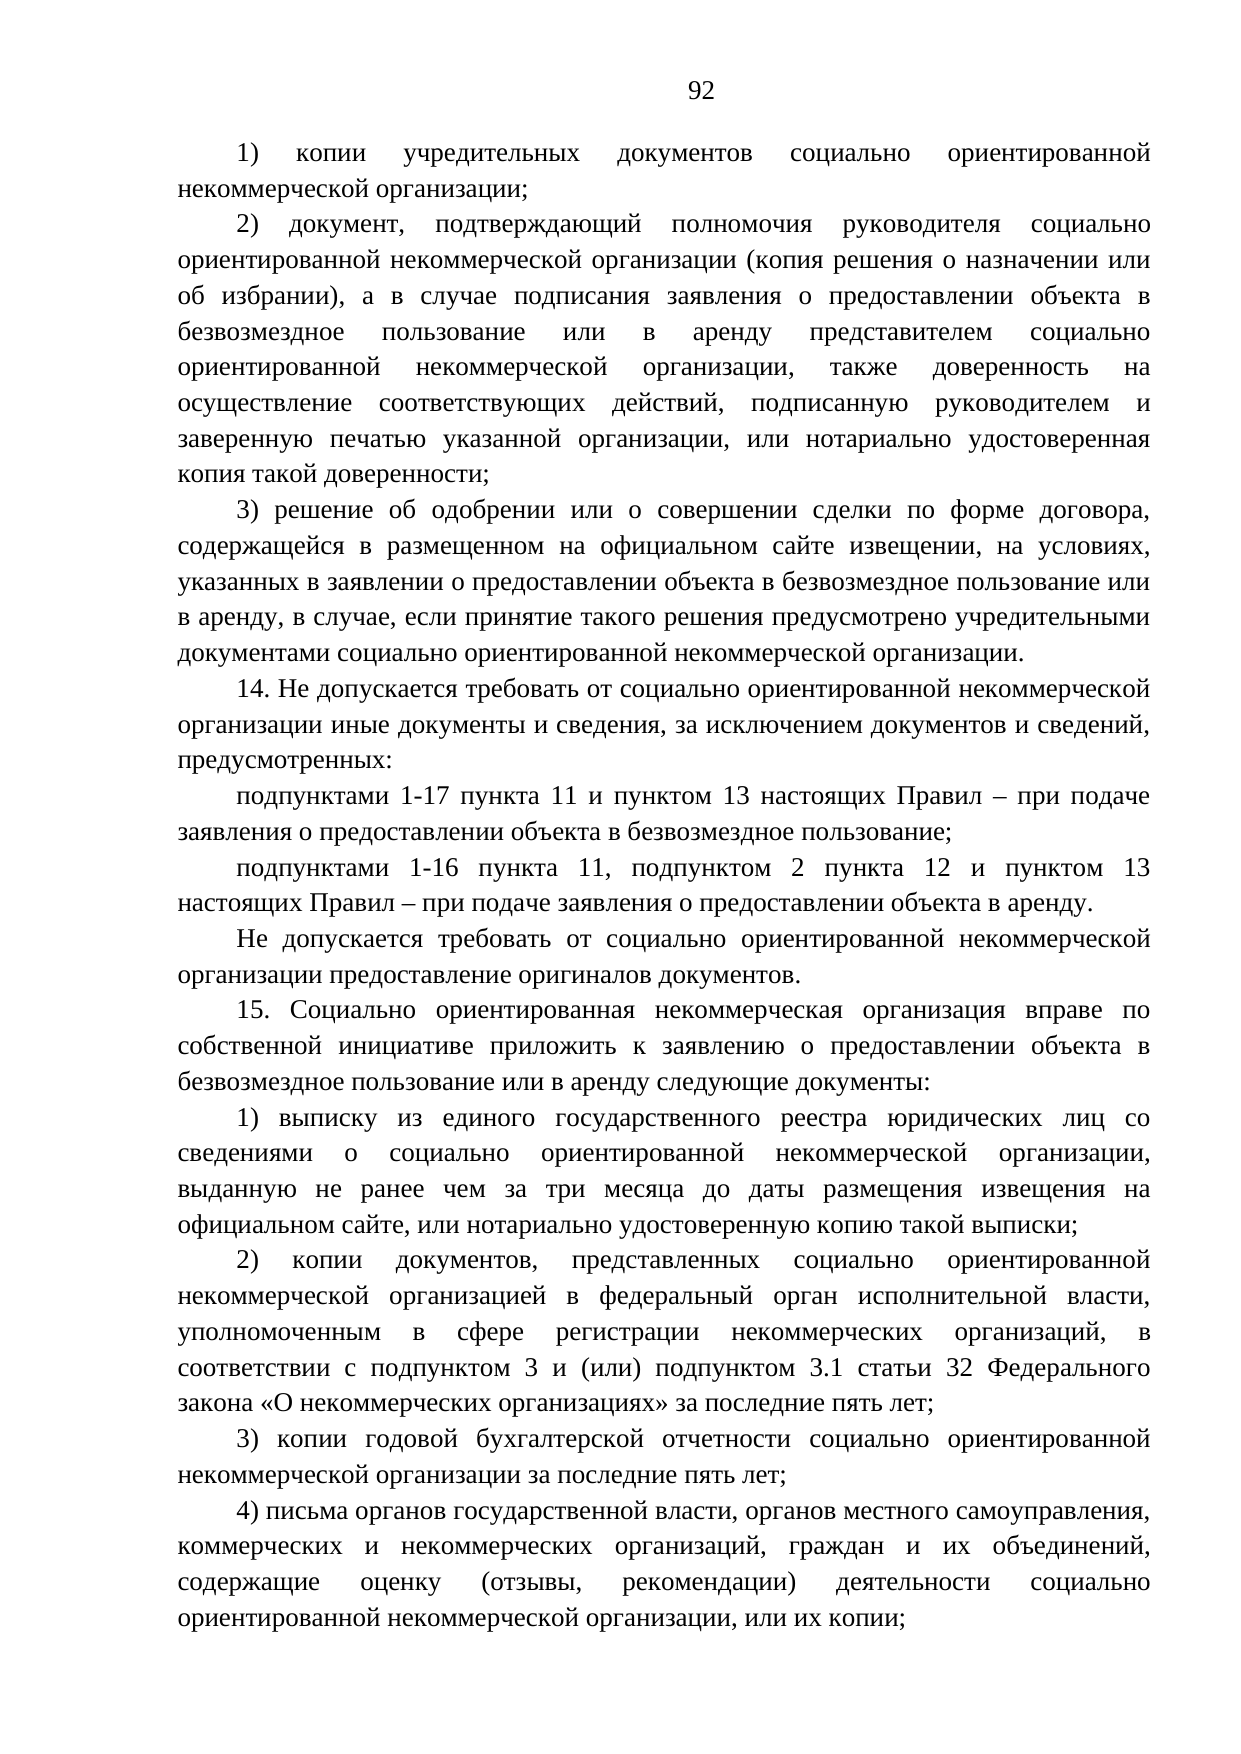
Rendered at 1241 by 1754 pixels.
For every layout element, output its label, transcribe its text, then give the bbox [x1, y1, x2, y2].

text 15. Социально ориентированная некоммерческая организация вправе по собственной инициативе приложить к заявлению о предоставлении объекта в безвозмездное пользование или в аренду следующие документы: [177, 993, 1152, 1096]
text 14. Не допускается требовать от социально ориентированной некоммерческой организации иные документы и сведения, за исключением документов и сведений, предусмотренных: [177, 672, 1152, 774]
text подпунктами 1-17 пункта 11 и пунктом 13 настоящих Правил – при подаче заявления о предоставлении объекта в безвозмездное пользование; [177, 779, 1152, 846]
text 1) выписку из единого государственного реестра юридических лиц со сведениями о социально ориентированной некоммерческой организации, выданную не ранее чем за три месяца до даты размещения извещения на официальном сайте, или нотариально удостоверенную копию такой выписки; [177, 1101, 1152, 1239]
text 2) документ, подтверждающий полномочия руководителя социально ориентированной некоммерческой организации (копия решения о назначении или об избрании), а в случае подписания заявления о предоставлении объекта в безвозмездное пользование или в аренду представителем социально ориентированной некоммерческой организации, также доверенность на осуществление соответствующих действий, подписанную руководителем и заверенную печатью указанной организации, или нотариально удостоверенная копия такой доверенности; [177, 207, 1152, 489]
text 2) копии документов, представленных социально ориентированной некоммерческой организацией в федеральный орган исполнительной власти, уполномоченным в сфере регистрации некоммерческих организаций, в соответствии с подпунктом 3 и (или) подпунктом 3.1 статьи 32 Федерального закона «О некоммерческих организациях» за последние пять лет; [177, 1244, 1152, 1418]
text 1) копии учредительных документов социально ориентированной некоммерческой организации; [177, 136, 1152, 203]
text подпунктами 1-16 пункта 11, подпунктом 2 пункта 12 и пунктом 13 настоящих Правил – при подаче заявления о предоставлении объекта в аренду. [177, 851, 1152, 917]
text 4) письма органов государственной власти, органов местного самоуправления, коммерческих и некоммерческих организаций, граждан и их объединений, содержащие оценку (отзывы, рекомендации) деятельности социально ориентированной некоммерческой организации, или их копии; [177, 1494, 1152, 1632]
text Не допускается требовать от социально ориентированной некоммерческой организации предоставление оригиналов документов. [177, 922, 1152, 989]
text 3) копии годовой бухгалтерской отчетности социально ориентированной некоммерческой организации за последние пять лет; [177, 1422, 1152, 1489]
text 3) решение об одобрении или о совершении сделки по форме договора, содержащейся в размещенном на официальном сайте извещении, на условиях, указанных в заявлении о предоставлении объекта в безвозмездное пользование или в аренду, в случае, если принятие такого решения предусмотрено учредительными документами социально ориентированной некоммерческой организации. [177, 493, 1152, 667]
